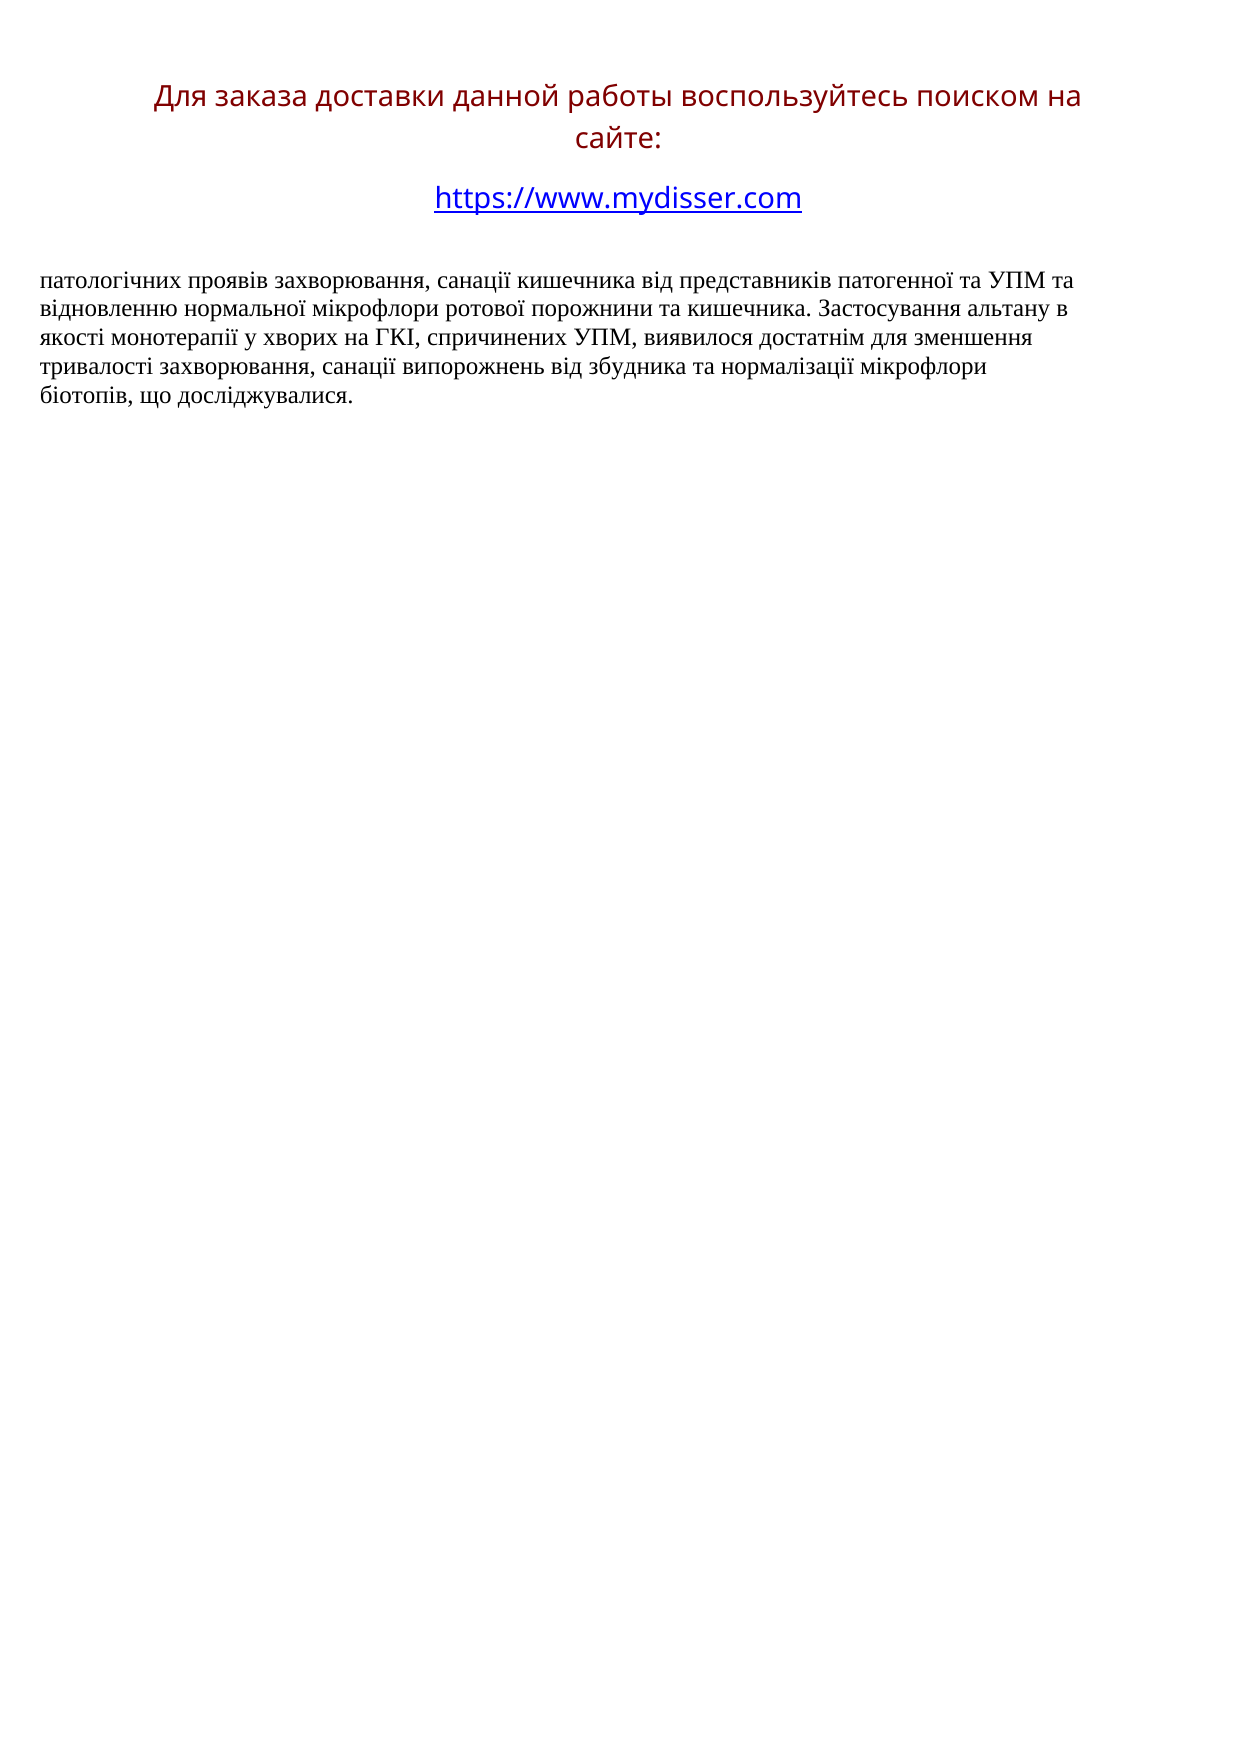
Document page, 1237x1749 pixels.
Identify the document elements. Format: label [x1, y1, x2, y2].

table_cell [40, 236, 1086, 408]
